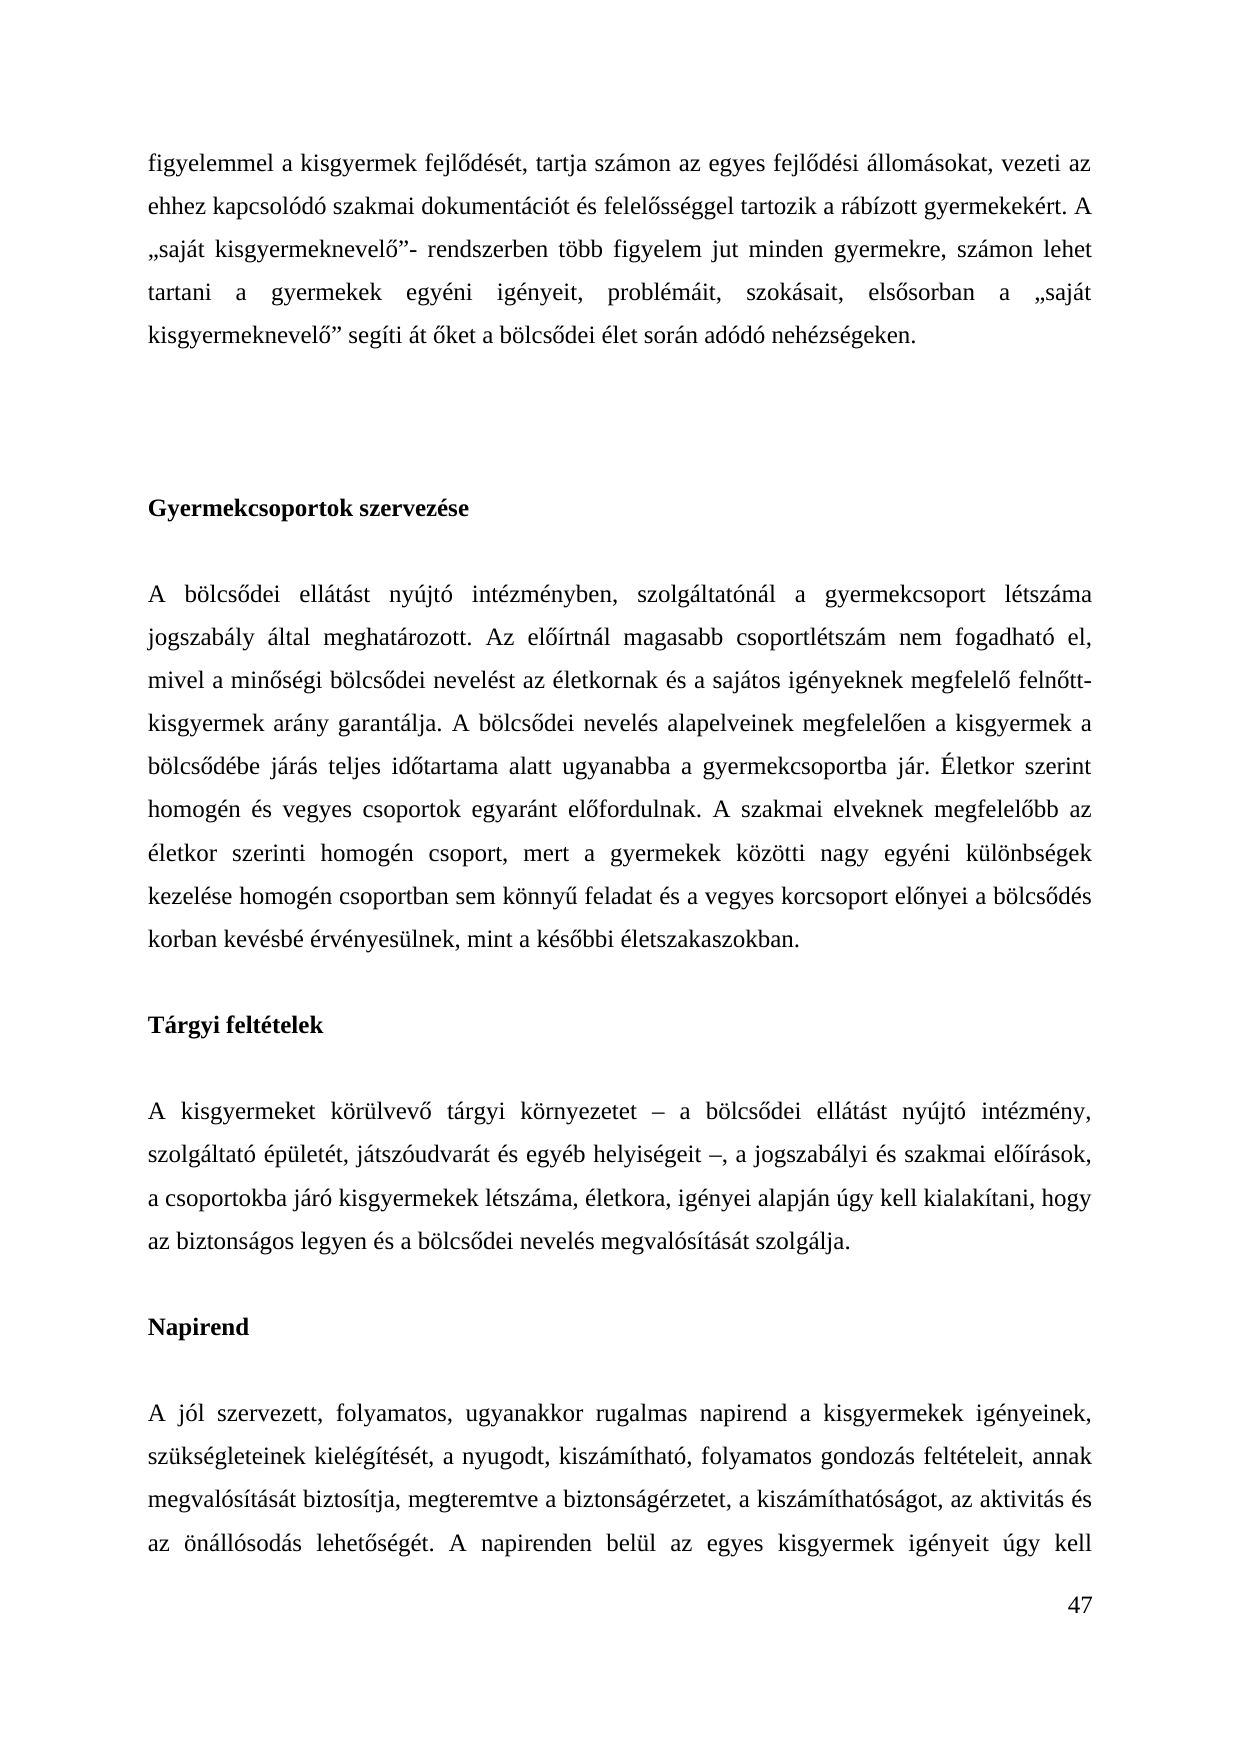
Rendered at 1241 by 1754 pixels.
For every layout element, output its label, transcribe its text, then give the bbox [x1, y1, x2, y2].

text Gyermekcsoportok szervezése [148, 493, 1093, 521]
text A kisgyermeket körülvevő tárgyi környezetet – a bölcsődei ellátást nyújtó intézmény, szolgáltató épületét, játszóudvarát és egyéb helyiségeit –, a jogszabályi és szakmai előírások, a csoportokba járó kisgyermekek létszáma, életkora, igényei alapján úgy kell kialakítani, hogy az biztonságos legyen és a bölcsődei nevelés megvalósítását szolgálja. [148, 1096, 1093, 1254]
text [148, 1398, 1093, 1556]
text Tárgyi feltételek [148, 1010, 1093, 1039]
text Napirend [148, 1312, 1093, 1341]
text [148, 148, 1093, 349]
text A bölcsődei ellátást nyújtó intézményben, szolgáltatónál a gyermekcsoport létszáma jogszabály által meghatározott. Az előírtnál magasabb csoportlétszám nem fogadható el, mivel a minőségi bölcsődei nevelést az életkornak és a sajátos igényeknek megfelelő felnőtt-kisgyermek arány garantálja. A bölcsődei nevelés alapelveinek megfelelően a kisgyermek a bölcsődébe járás teljes időtartama alatt ugyanabba a gyermekcsoportba jár. Életkor szerint homogén és vegyes csoportok egyaránt előfordulnak. A szakmai elveknek megfelelőbb az életkor szerinti homogén csoport, mert a gyermekek közötti nagy egyéni különbségek kezelése homogén csoportban sem könnyű feladat és a vegyes korcsoport előnyei a bölcsődés korban kevésbé érvényesülnek, mint a későbbi életszakaszokban. [148, 579, 1093, 953]
